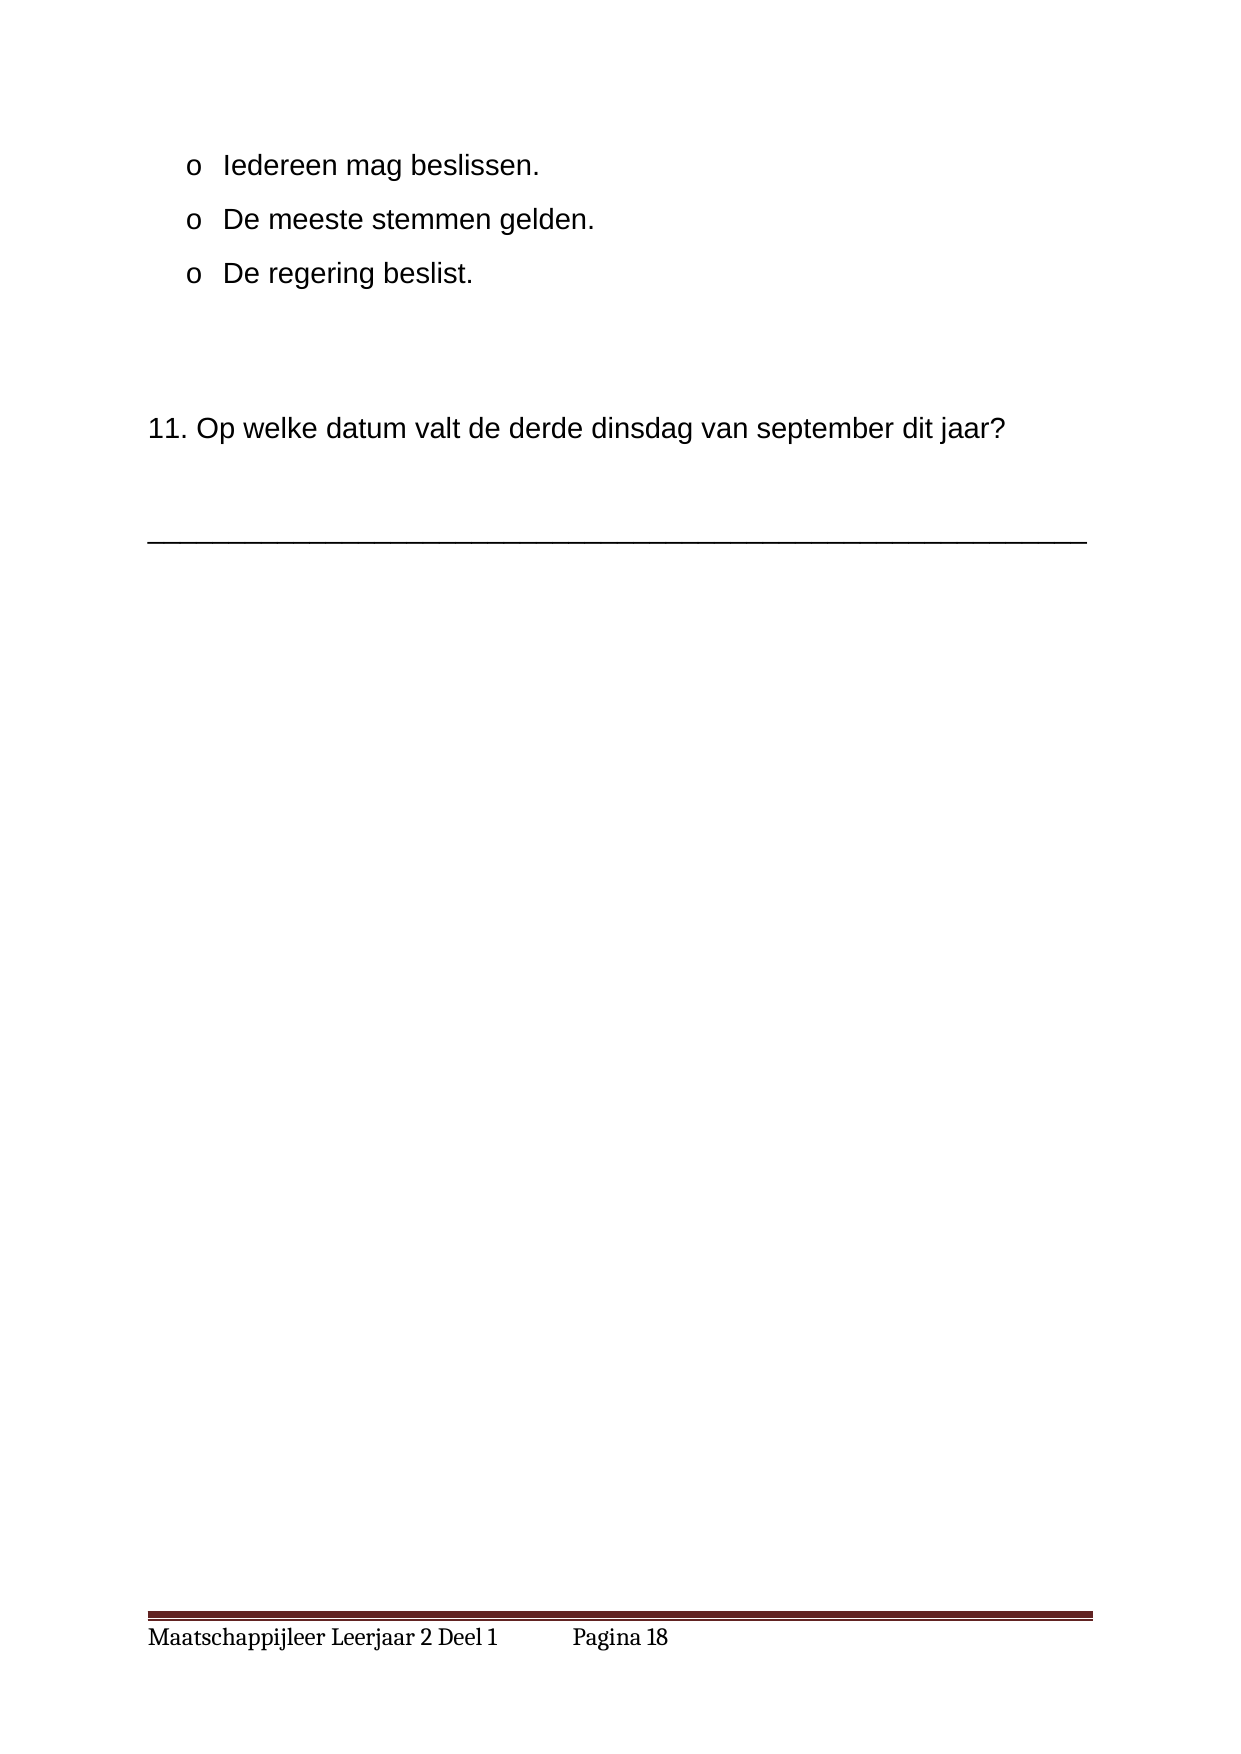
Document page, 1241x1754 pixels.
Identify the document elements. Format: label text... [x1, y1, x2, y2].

list De meeste stemmen gelden. [185, 202, 1093, 238]
list Iedereen mag beslissen. [185, 148, 1093, 184]
text 11. Op welke datum valt de derde dinsdag van september dit jaar? [148, 411, 1093, 444]
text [148, 511, 1093, 587]
list De regering beslist. [185, 256, 1093, 292]
